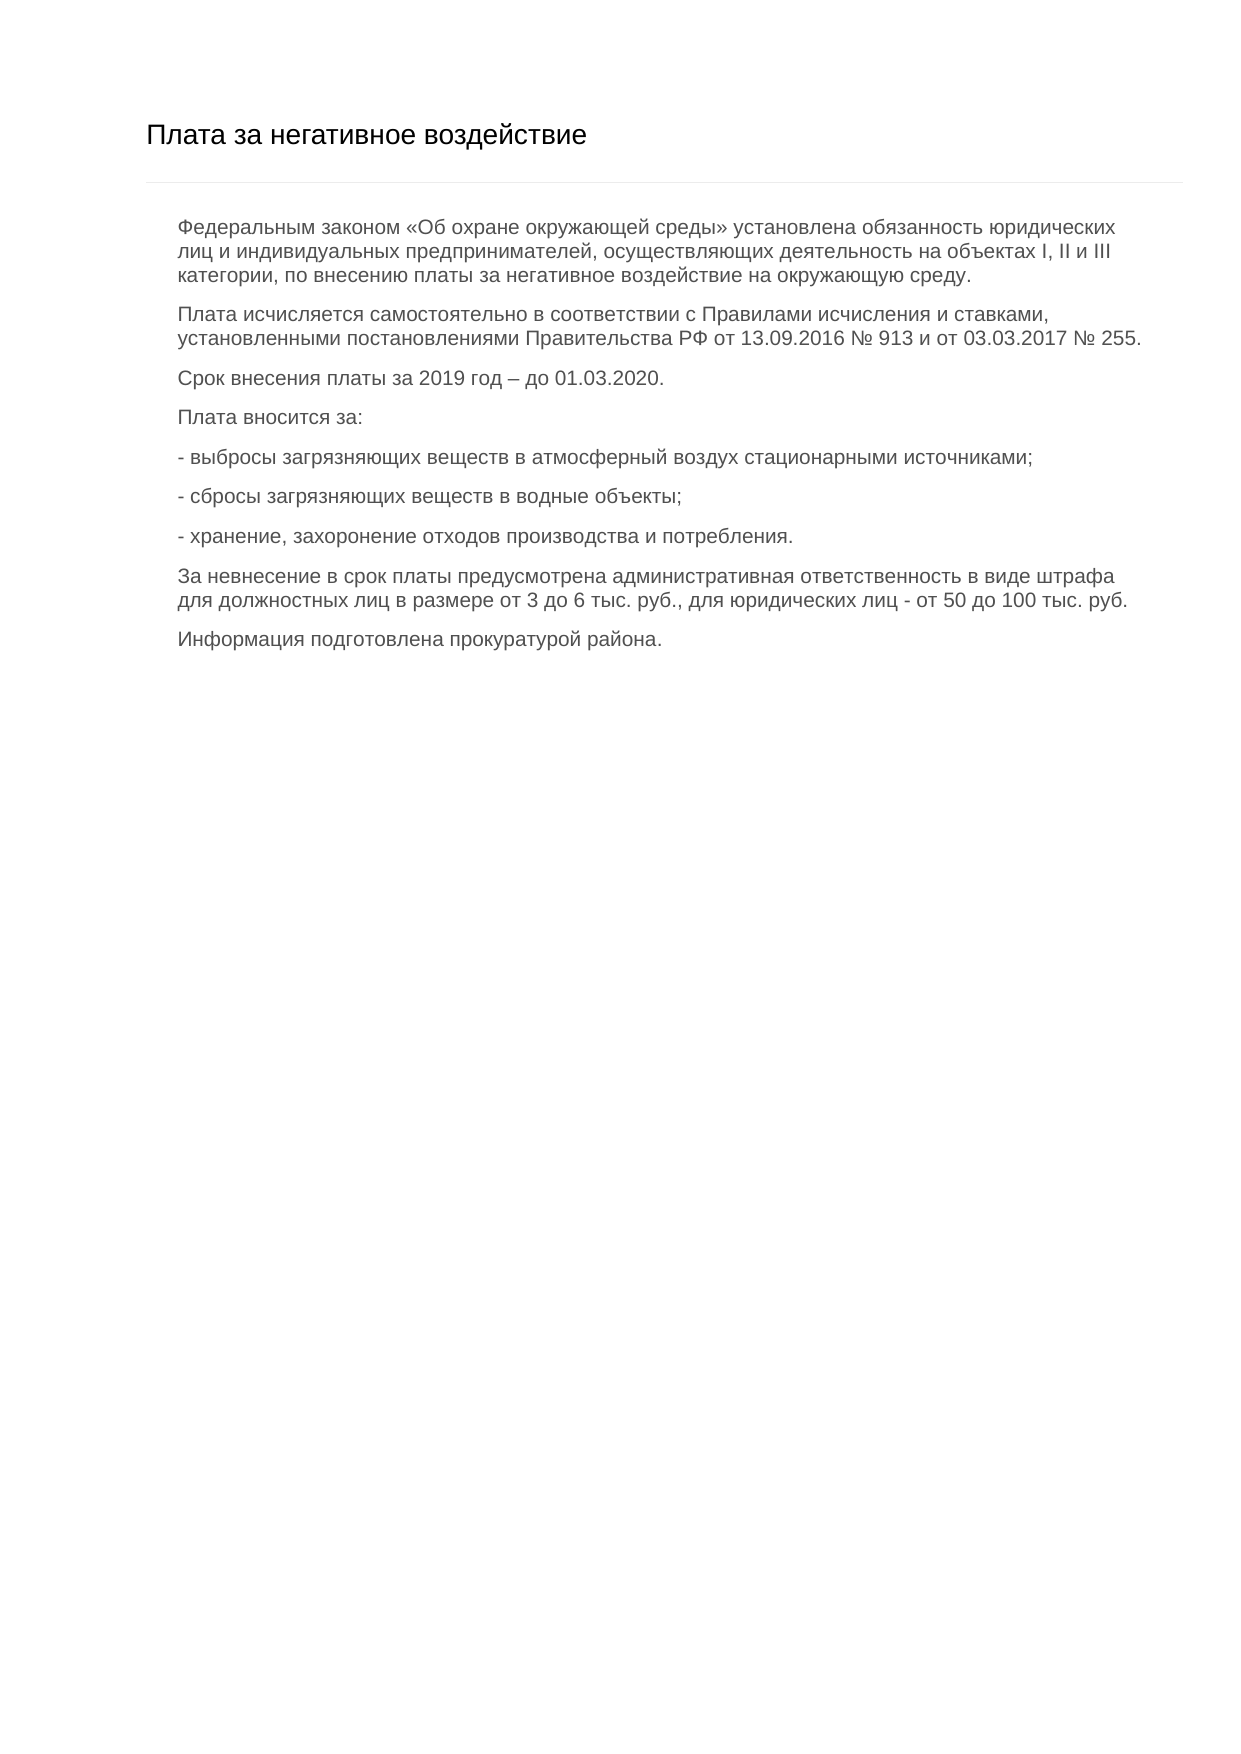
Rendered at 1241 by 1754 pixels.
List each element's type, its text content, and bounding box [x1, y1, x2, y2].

text Срок внесения платы за 2019 год – до 01.03.2020. [177, 366, 1152, 389]
text - сбросы загрязняющих веществ в водные объекты; [177, 484, 1152, 508]
text Плата вносится за: [177, 405, 1152, 429]
text - хранение, захоронение отходов производства и потребления. [177, 524, 1152, 548]
text Федеральным законом «Об охране окружающей среды» установлена обязанность юридических лиц и индивидуальных предпринимателей, осуществляющих деятельность на объектах I, II и III категории, по внесению платы за негативное воздействие на окружающую среду. [177, 214, 1152, 286]
text ​Плата за негативное воздействие [146, 118, 1183, 182]
text Плата исчисляется самостоятельно в соответствии с Правилами исчисления и ставками, установленными постановлениями Правительства РФ от 13.09.2016 № 913 и от 03.03.2017 № 255. [177, 302, 1152, 350]
text - выбросы загрязняющих веществ в атмосферный воздух стационарными источниками; [177, 445, 1152, 469]
text За невнесение в срок платы предусмотрена административная ответственность в виде штрафа для должностных лиц в размере от 3 до 6 тыс. руб., для юридических лиц - от 50 до 100 тыс. руб. [177, 563, 1152, 611]
text Информация подготовлена прокуратурой района. [177, 627, 1152, 651]
